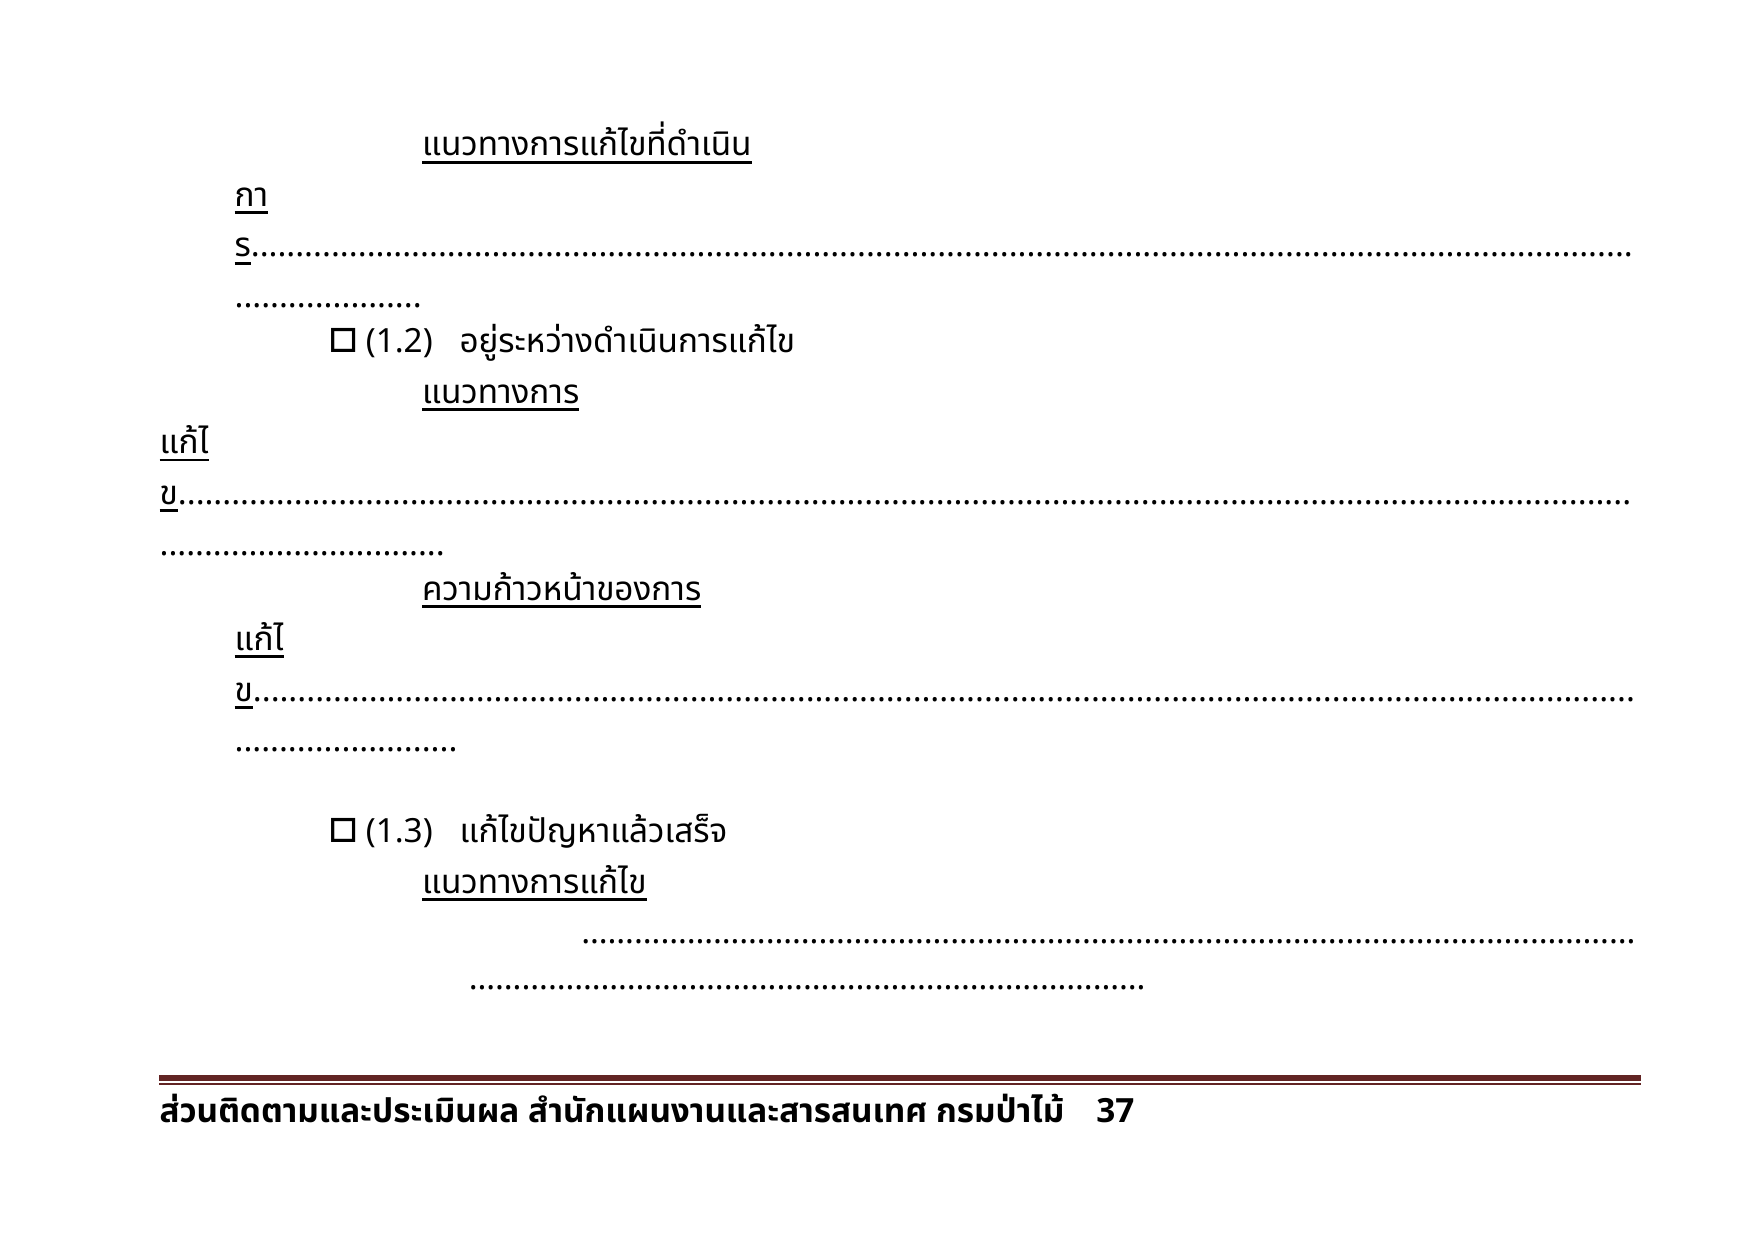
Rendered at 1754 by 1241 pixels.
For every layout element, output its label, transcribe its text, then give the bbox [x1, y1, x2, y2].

list แนวทางการแก้ไขที่ดำเนินการ................................................................................................................................................................................ [234, 120, 1641, 317]
text (1.3) แก้ไขปัญหาแล้วเสร็จ [307, 807, 1641, 858]
text แนวทางการแก้ไข................................................................................................................................................................................................... [159, 368, 1641, 565]
list ความก้าวหน้าของการแก้ไข.................................................................................................................................................................................... [234, 565, 1641, 762]
list (1.2) อยู่ระหว่างดำเนินการแก้ไข [234, 317, 1641, 368]
list แนวทางการแก้ไข ………………………………………………………………………………………………………………………………..…………………………………………… [422, 858, 1641, 999]
